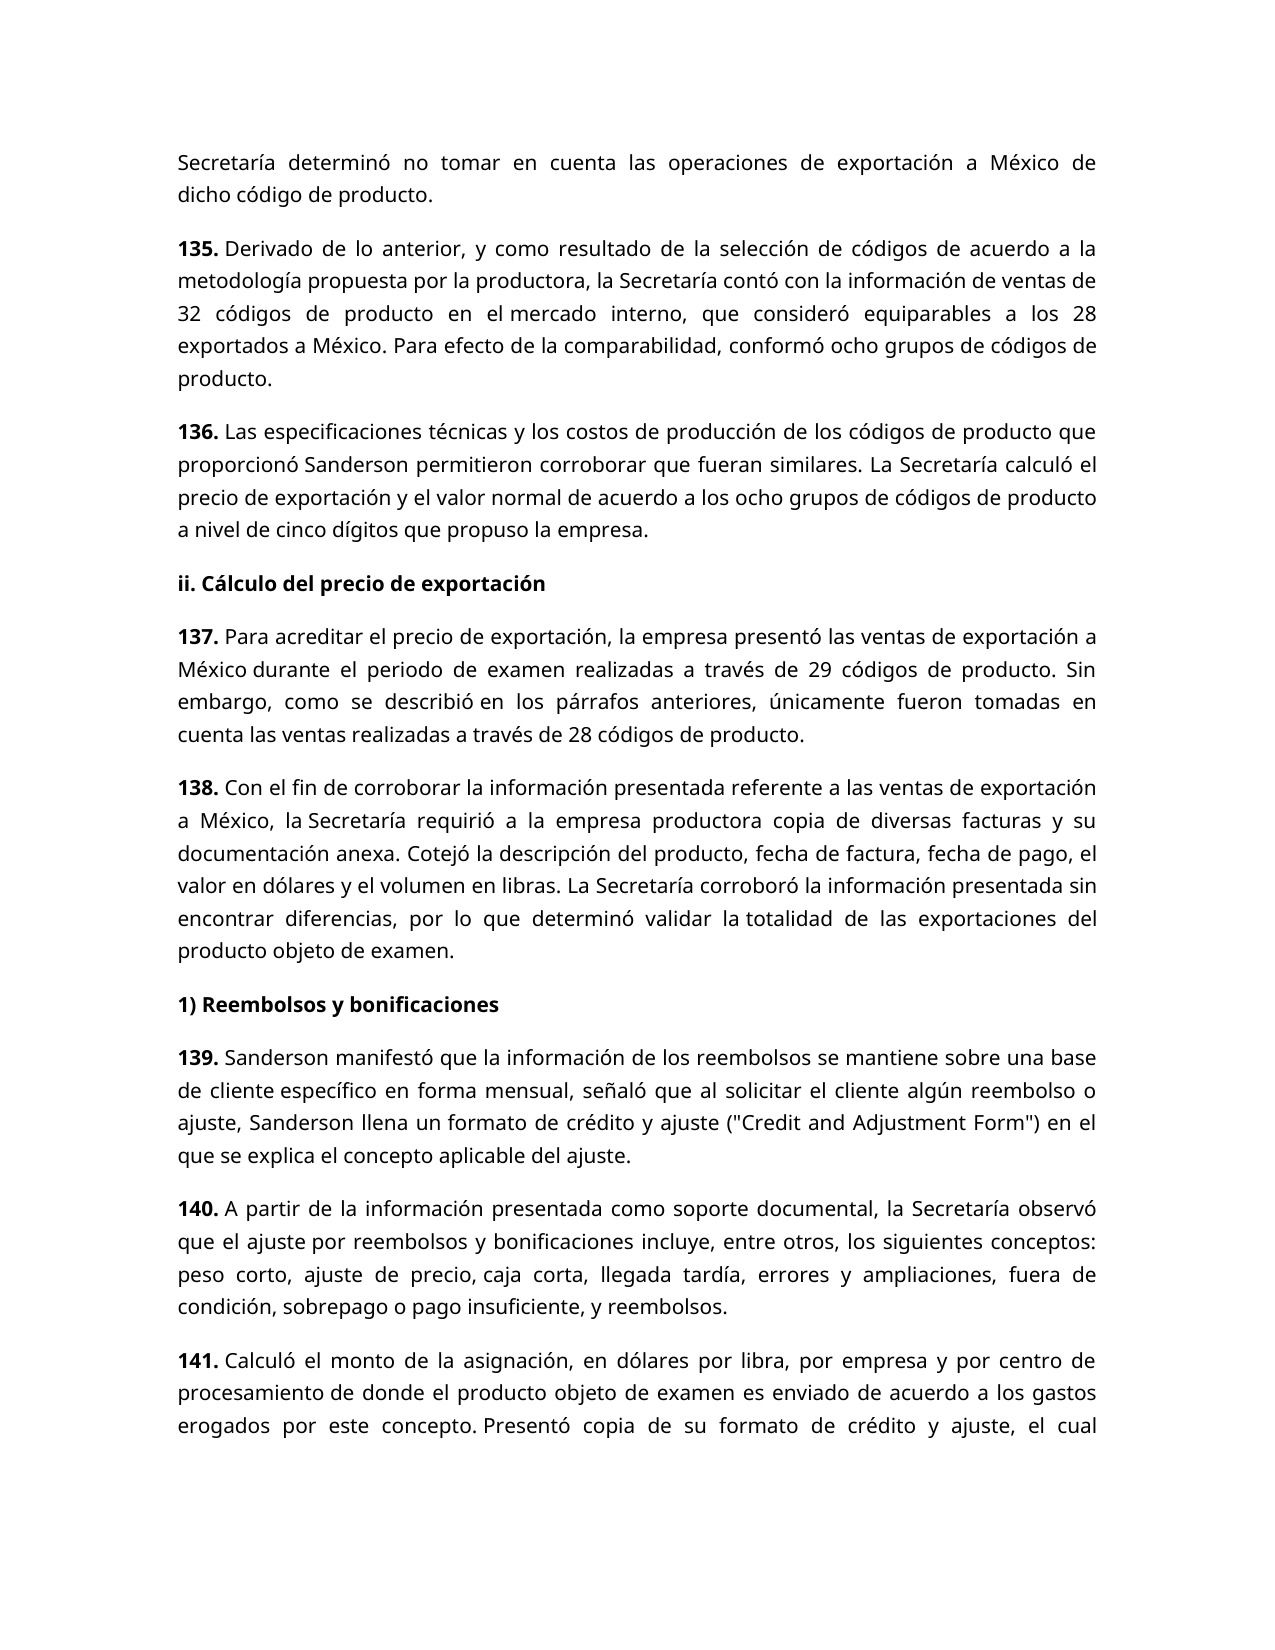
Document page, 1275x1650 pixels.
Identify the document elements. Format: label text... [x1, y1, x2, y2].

text ii. Cálculo del precio de exportación [177, 569, 1098, 597]
text 140. A partir de la información presentada como soporte documental, la Secretaría observó que el ajuste por reembolsos y bonificaciones incluye, entre otros, los siguientes conceptos: peso corto, ajuste de precio, caja corta, llegada tardía, errores y ampliaciones, fuera de condición, sobrepago o pago insuficiente, y reembolsos. [177, 1194, 1098, 1321]
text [177, 148, 1098, 209]
text 139. Sanderson manifestó que la información de los reembolsos se mantiene sobre una base de cliente específico en forma mensual, señaló que al solicitar el cliente algún reembolso o ajuste, Sanderson llena un formato de crédito y ajuste ("Credit and Adjustment Form") en el que se explica el concepto aplicable del ajuste. [177, 1043, 1098, 1169]
text 1) Reembolsos y bonificaciones [177, 990, 1098, 1018]
text 138. Con el fin de corroborar la información presentada referente a las ventas de exportación a México, la Secretaría requirió a la empresa productora copia de diversas facturas y su documentación anexa. Cotejó la descripción del producto, fecha de factura, fecha de pago, el valor en dólares y el volumen en libras. La Secretaría corroboró la información presentada sin encontrar diferencias, por lo que determinó validar la totalidad de las exportaciones del producto objeto de examen. [177, 773, 1098, 965]
text 136. Las especificaciones técnicas y los costos de producción de los códigos de producto que proporcionó Sanderson permitieron corroborar que fueran similares. La Secretaría calculó el precio de exportación y el valor normal de acuerdo a los ocho grupos de códigos de producto a nivel de cinco dígitos que propuso la empresa. [177, 417, 1098, 544]
text 137. Para acreditar el precio de exportación, la empresa presentó las ventas de exportación a México durante el periodo de examen realizadas a través de 29 códigos de producto. Sin embargo, como se describió en los párrafos anteriores, únicamente fueron tomadas en cuenta las ventas realizadas a través de 28 códigos de producto. [177, 622, 1098, 748]
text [177, 1346, 1098, 1439]
text 135. Derivado de lo anterior, y como resultado de la selección de códigos de acuerdo a la metodología propuesta por la productora, la Secretaría contó con la información de ventas de 32 códigos de producto en el mercado interno, que consideró equiparables a los 28 exportados a México. Para efecto de la comparabilidad, conformó ocho grupos de códigos de producto. [177, 234, 1098, 392]
